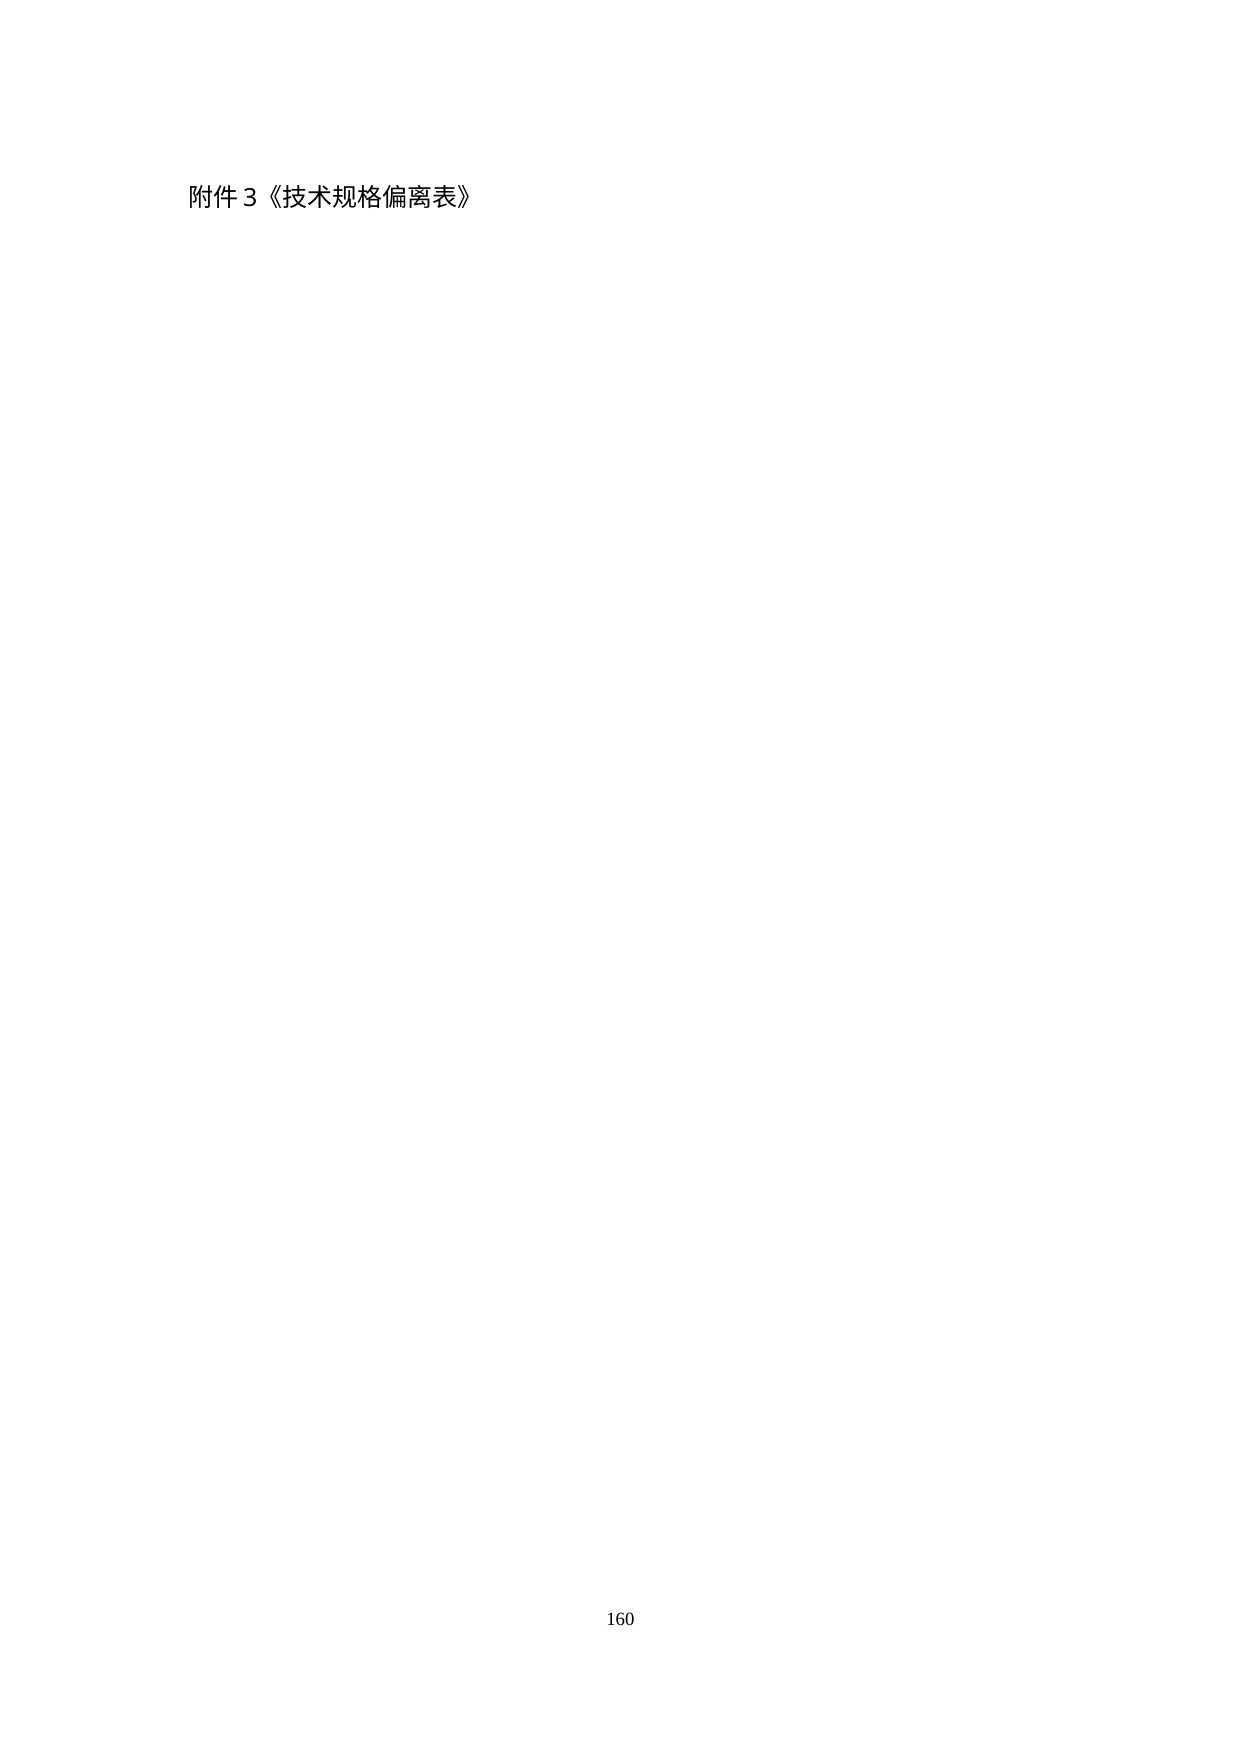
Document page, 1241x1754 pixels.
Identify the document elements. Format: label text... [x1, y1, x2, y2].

text 附件3《技术规格偏离表》 [188, 162, 1052, 229]
